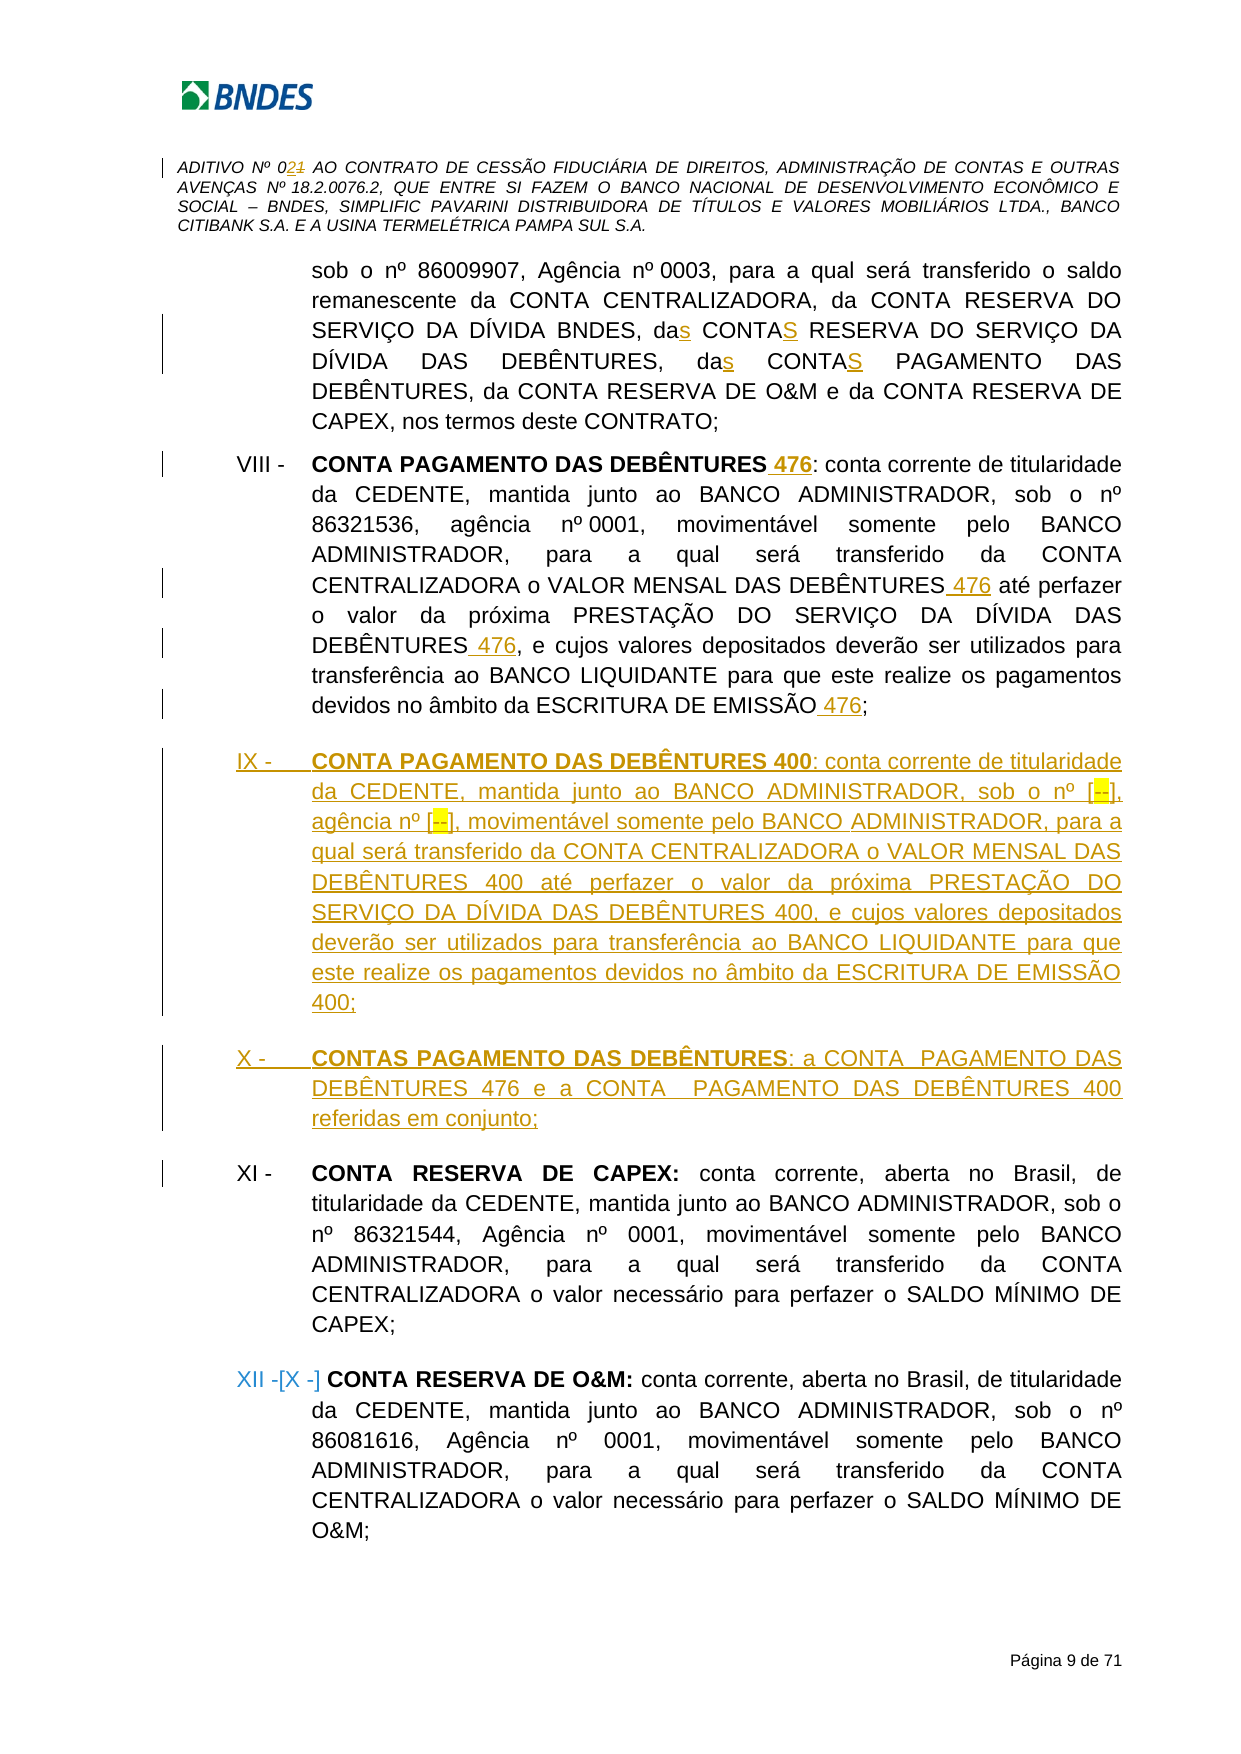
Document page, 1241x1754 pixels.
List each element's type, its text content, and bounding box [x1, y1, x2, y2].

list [236, 257, 1122, 434]
list CONTA RESERVA DE CAPEX: conta corrente, aberta no Brasil, de titularidade da CEDENTE, mantida junto ao BANCO ADMINISTRADOR, sob o nº 86321544, Agência nº 0001, movimentável somente pelo BANCO ADMINISTRADOR, para a qual será transferido da CONTA CENTRALIZADORA o valor necessário para perfazer o SALDO MÍNIMO DE CAPEX; [236, 1160, 1122, 1338]
picture [182, 81, 313, 110]
list CONTA RESERVA DE O&M: conta corrente, aberta no Brasil, de titularidade da CEDENTE, mantida junto ao BANCO ADMINISTRADOR, sob o nº 86081616, Agência nº 0001, movimentável somente pelo BANCO ADMINISTRADOR, para a qual será transferido da CONTA CENTRALIZADORA o valor necessário para perfazer o SALDO MÍNIMO DE O&M; [236, 1366, 1122, 1544]
list CONTA PAGAMENTO DAS DEBÊNTURES: conta corrente de titularidade da CEDENTE, mantida junto ao BANCO ADMINISTRADOR, sob o nº 86321536, agência nº 0001, movimentável somente pelo BANCO ADMINISTRADOR, para a qual será transferido da CONTA CENTRALIZADORA o VALOR MENSAL DAS DEBÊNTURES até perfazer o valor da próxima PRESTAÇÃO DO SERVIÇO DA DÍVIDA DAS DEBÊNTURES, e cujos valores depositados deverão ser utilizados para transferência ao BANCO LIQUIDANTE para que este realize os pagamentos devidos no âmbito da ESCRITURA DE EMISSÃO; [236, 451, 1122, 719]
